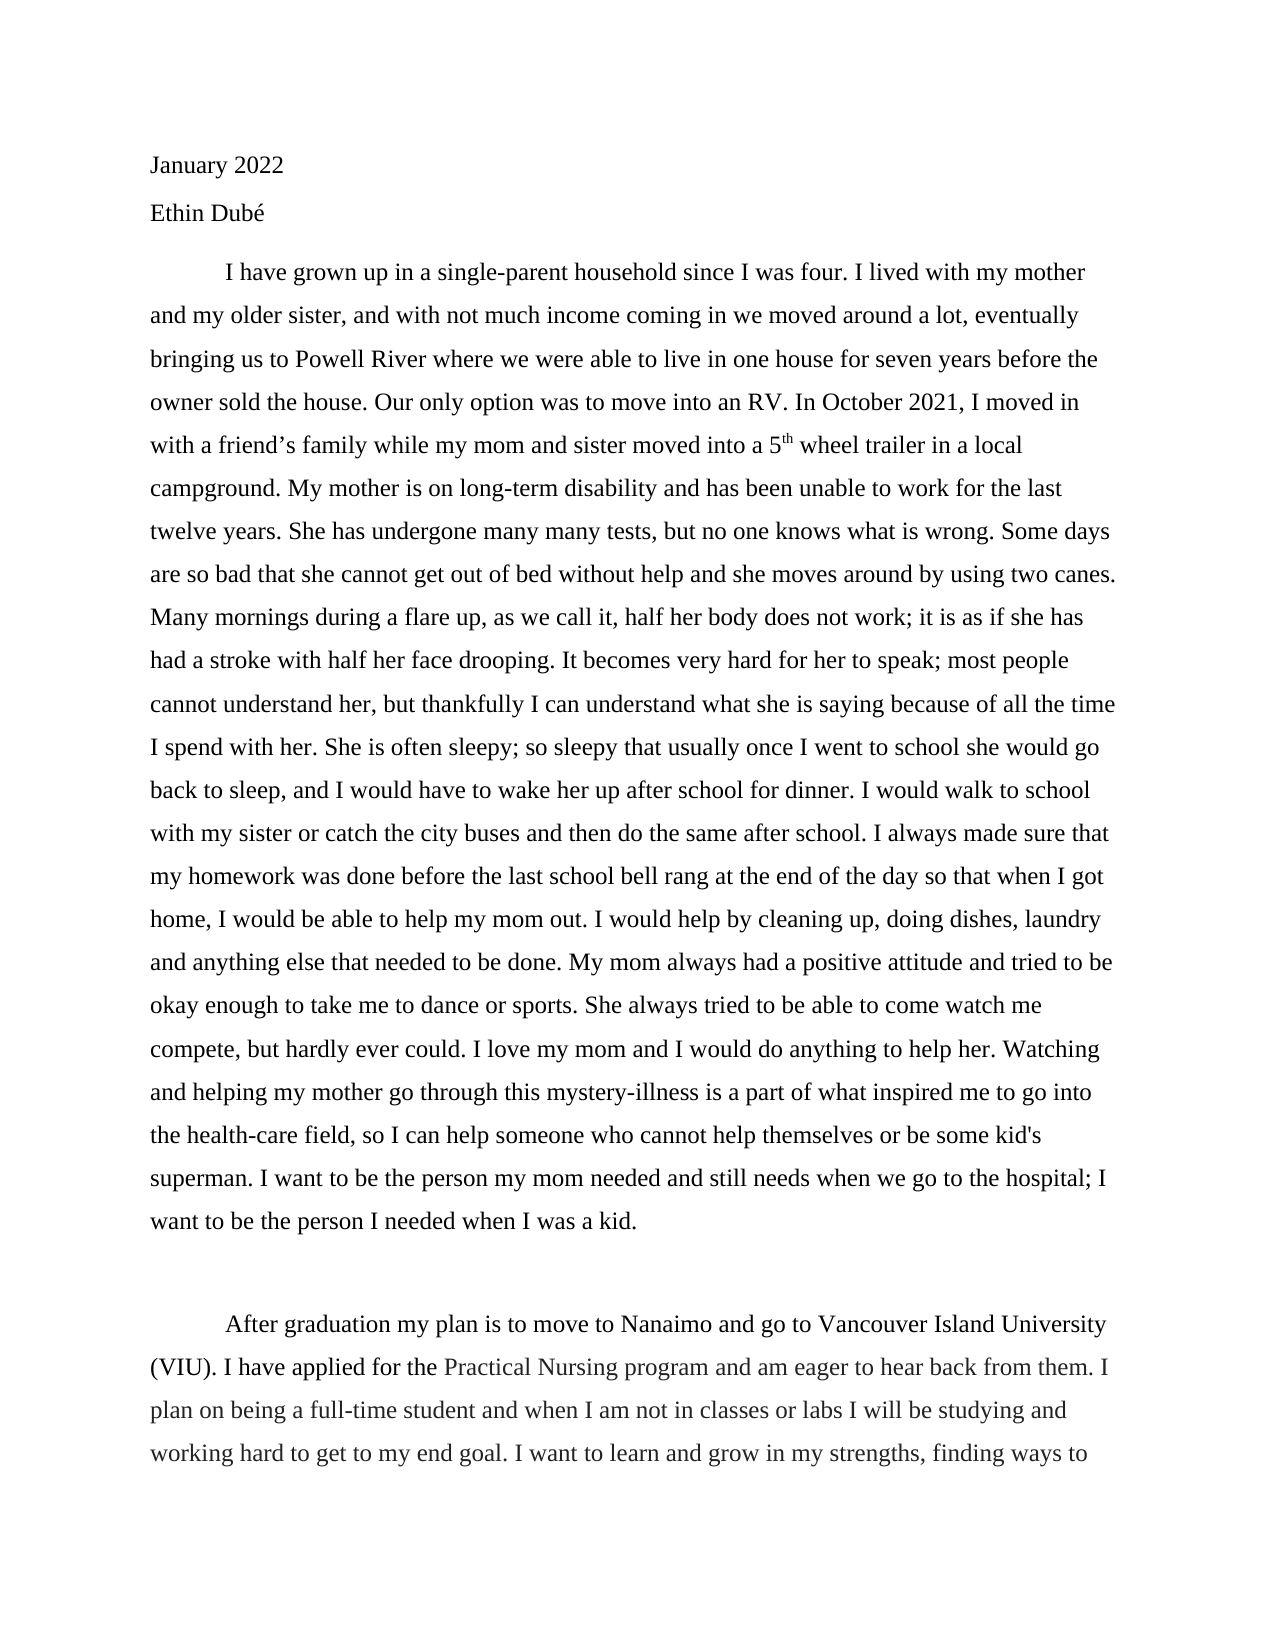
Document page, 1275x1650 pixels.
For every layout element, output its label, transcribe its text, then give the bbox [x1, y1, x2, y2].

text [150, 1309, 1125, 1467]
text January 2022 [150, 150, 1125, 179]
text I have grown up in a single-parent household since I was four. I lived with my mother and my older sister, and with not much income coming in we moved around a lot, eventually bringing us to Powell River where we were able to live in one house for seven years before the owner sold the house. Our only option was to move into an RV. In October 2021, I moved in with a friend’s family while my mom and sister moved into a 5th wheel trailer in a local campground. My mother is on long-term disability and has been unable to work for the last twelve years. She has undergone many many tests, but no one knows what is wrong. Some days are so bad that she cannot get out of bed without help and she moves around by using two canes. Many mornings during a flare up, as we call it, half her body does not work; it is as if she has had a stroke with half her face drooping. It becomes very hard for her to speak; most people cannot understand her, but thankfully I can understand what she is saying because of all the time I spend with her. She is often sleepy; so sleepy that usually once I went to school she would go back to sleep, and I would have to wake her up after school for dinner. I would walk to school with my sister or catch the city buses and then do the same after school. I always made sure that my homework was done before the last school bell rang at the end of the day so that when I got home, I would be able to help my mom out. I would help by cleaning up, doing dishes, laundry and anything else that needed to be done. My mom always had a positive attitude and tried to be okay enough to take me to dance or sports. She always tried to be able to come watch me compete, but hardly ever could. I love my mom and I would do anything to help her. Watching and helping my mother go through this mystery-illness is a part of what inspired me to go into the health-care field, so I can help someone who cannot help themselves or be some kid's superman. I want to be the person my mom needed and still needs when we go to the hospital; I want to be the person I needed when I was a kid. [150, 257, 1125, 1235]
text Ethin Dubé [150, 198, 1125, 226]
